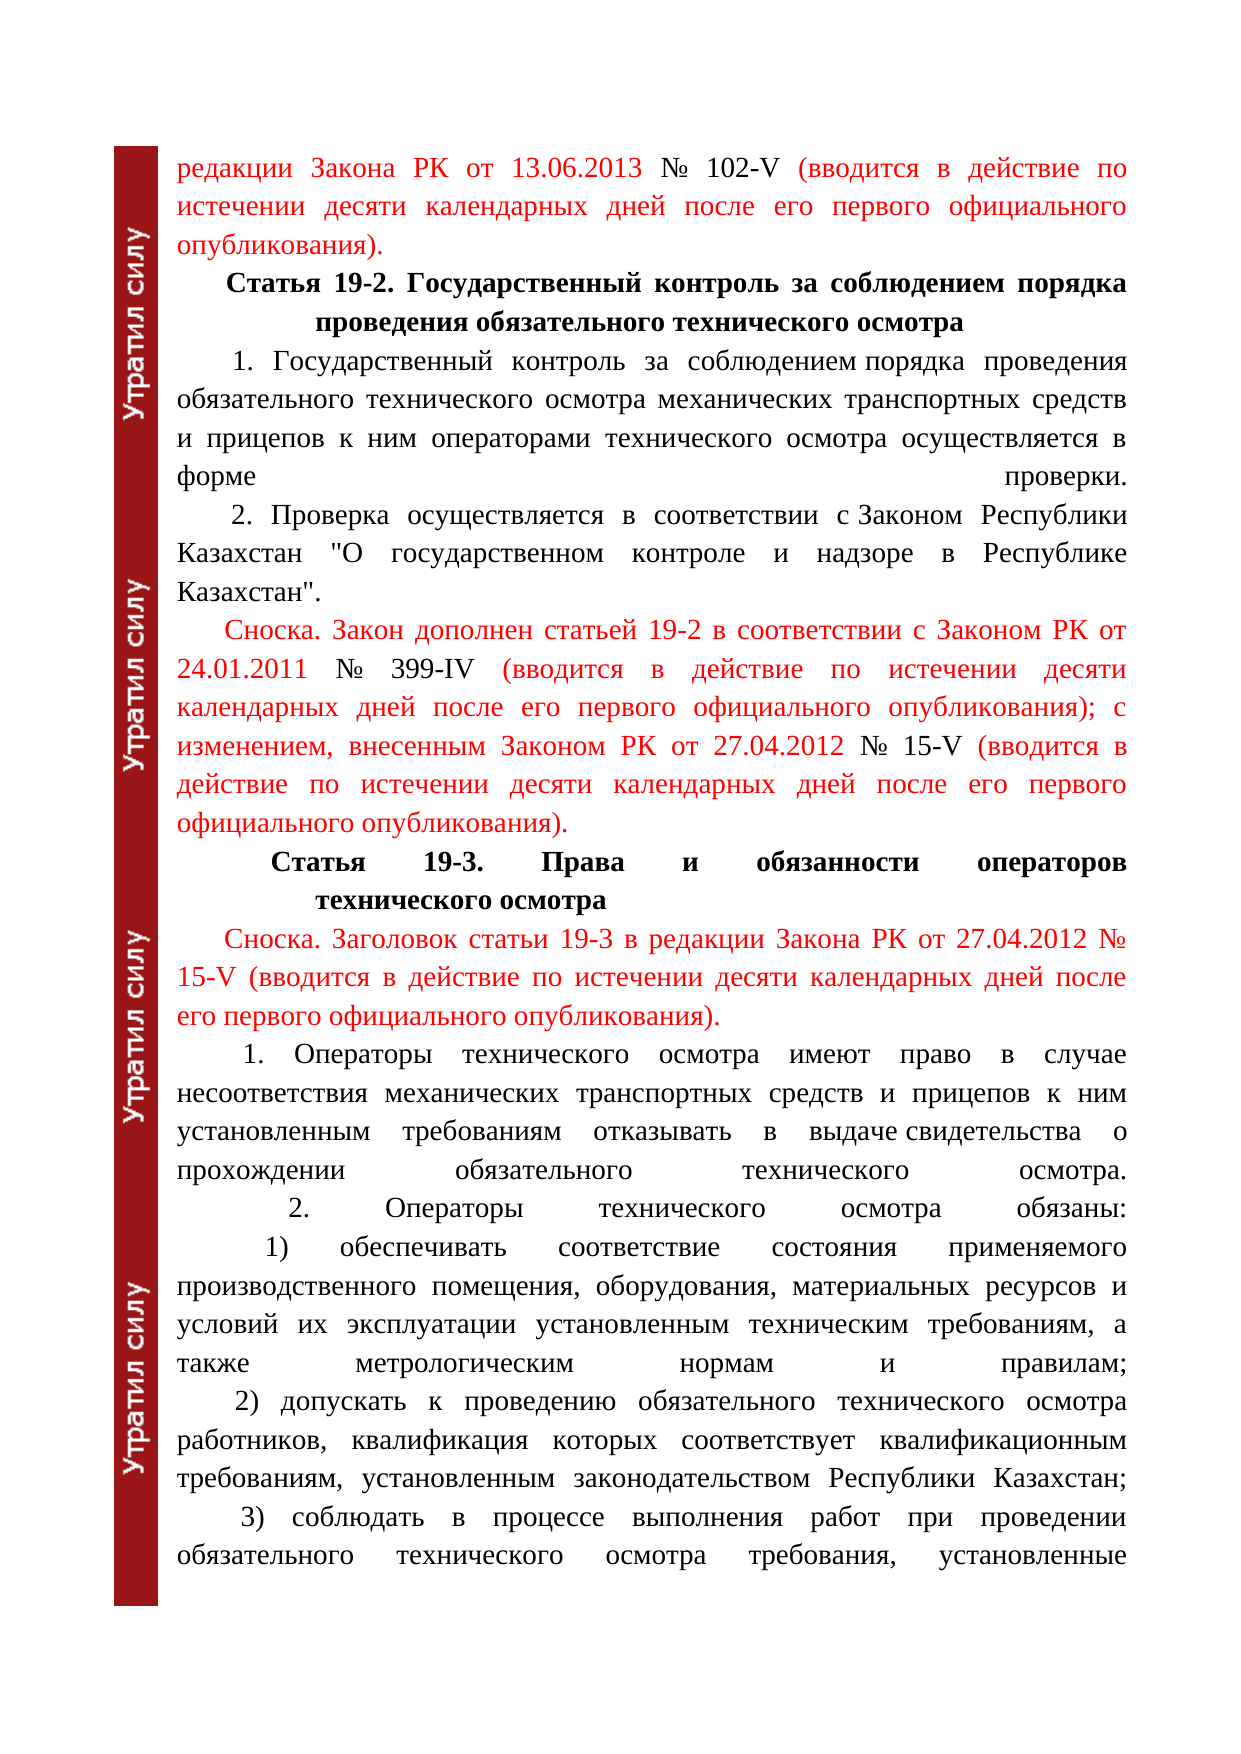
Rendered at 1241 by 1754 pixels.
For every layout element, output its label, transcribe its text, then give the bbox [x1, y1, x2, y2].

text 1. Государственный контроль за соблюдением порядка проведения обязательного технического осмотра механических транспортных средств и прицепов к ним операторами технического осмотра осуществляется в форме проверки. 2. Проверка осуществляется в соответствии с Законом Республики Казахстан "О государственном контроле и надзоре в Республике Казахстан". Сноска. Закон дополнен статьей 19-2 в соответствии с Законом РК от 24.01.2011 № 399-IV (вводится в действие по истечении десяти календарных дней после его первого официального опубликования); с изменением, внесенным Законом РК от 27.04.2012 № 15-V (вводится в действие по истечении десяти календарных дней после его первого официального опубликования). [112, 343, 1128, 839]
picture [114, 338, 158, 343]
text Сноска. Заголовок статьи 19-3 в редакции Закона РК от 27.04.2012 № 15-V (вводится в действие по истечении десяти календарных дней после его первого официального опубликования). [112, 921, 1128, 1031]
picture [114, 839, 158, 844]
picture [114, 261, 158, 266]
picture [114, 916, 158, 921]
picture [114, 1031, 158, 1036]
picture [114, 146, 158, 150]
text Статья 19-2. Государственный контроль за соблюдением порядка проведения обязательного технического осмотра [112, 266, 1128, 338]
picture [114, 1571, 158, 1606]
text Статья 19-3. Права и обязанности операторов технического осмотра [112, 844, 1128, 916]
